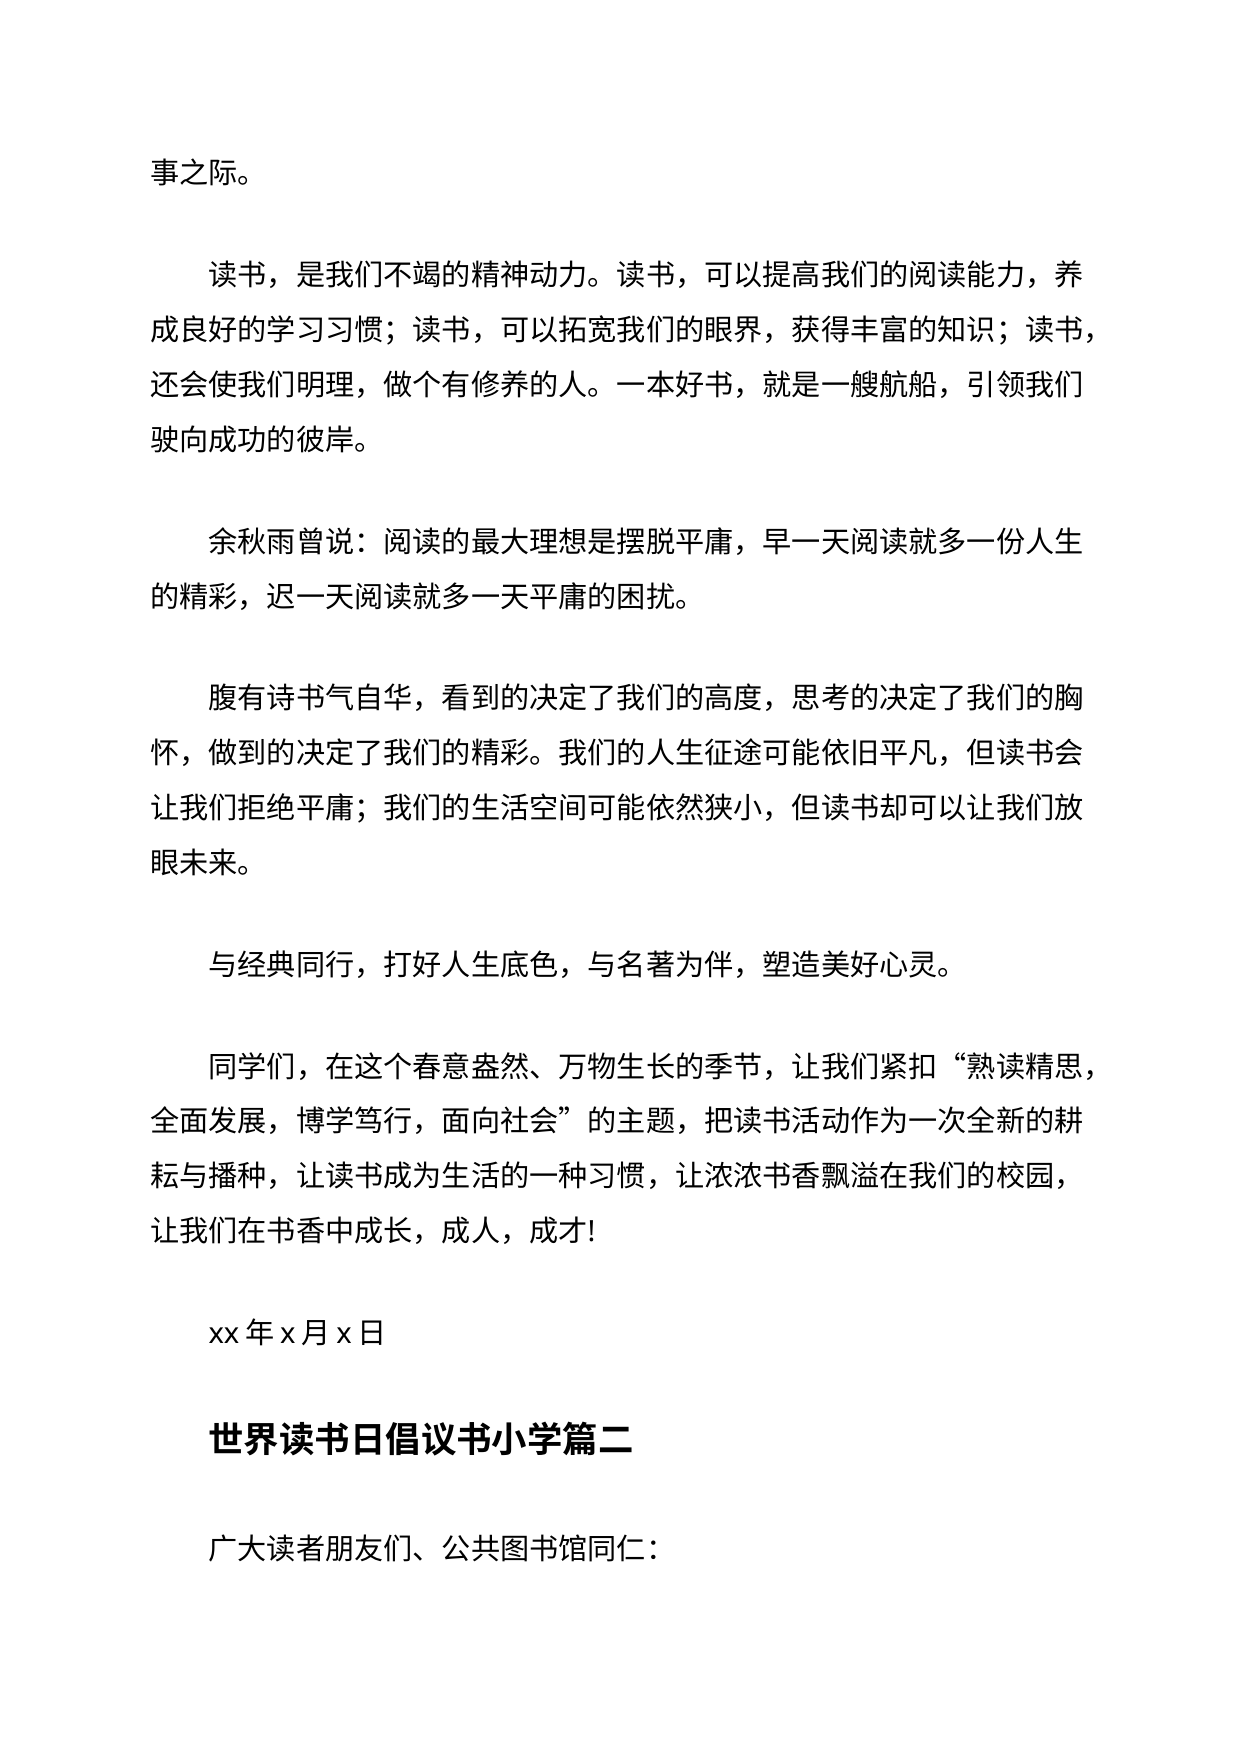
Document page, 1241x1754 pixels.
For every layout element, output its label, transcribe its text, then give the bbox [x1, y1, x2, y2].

text 余秋雨曾说：阅读的最大理想是摆脱平庸，早一天阅读就多一份人生的精彩，迟一天阅读就多一天平庸的困扰。 [150, 518, 1090, 615]
text 腹有诗书气自华，看到的决定了我们的高度，思考的决定了我们的胸怀，做到的决定了我们的精彩。我们的人生征途可能依旧平凡，但读书会让我们拒绝平庸；我们的生活空间可能依然狭小，但读书却可以让我们放眼未来。 [150, 675, 1090, 882]
text 同学们，在这个春意盎然、万物生长的季节，让我们紧扣“熟读精思，全面发展，博学笃行，面向社会”的主题，把读书活动作为一次全新的耕耘与播种，让读书成为生活的一种习惯，让浓浓书香飘溢在我们的校园，让我们在书香中成长，成人，成才! [150, 1043, 1090, 1250]
text 与经典同行，打好人生底色，与名著为伴，塑造美好心灵。 [150, 941, 1090, 984]
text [150, 150, 1090, 192]
text 世界读书日倡议书小学篇二 [150, 1412, 1090, 1463]
text 读书，是我们不竭的精神动力。读书，可以提高我们的阅读能力，养成良好的学习习惯；读书，可以拓宽我们的眼界，获得丰富的知识；读书，还会使我们明理，做个有修养的人。一本好书，就是一艘航船，引领我们驶向成功的彼岸。 [150, 252, 1090, 459]
text 广大读者朋友们、公共图书馆同仁： [150, 1525, 1090, 1567]
text xx年x月x日 [150, 1310, 1090, 1352]
